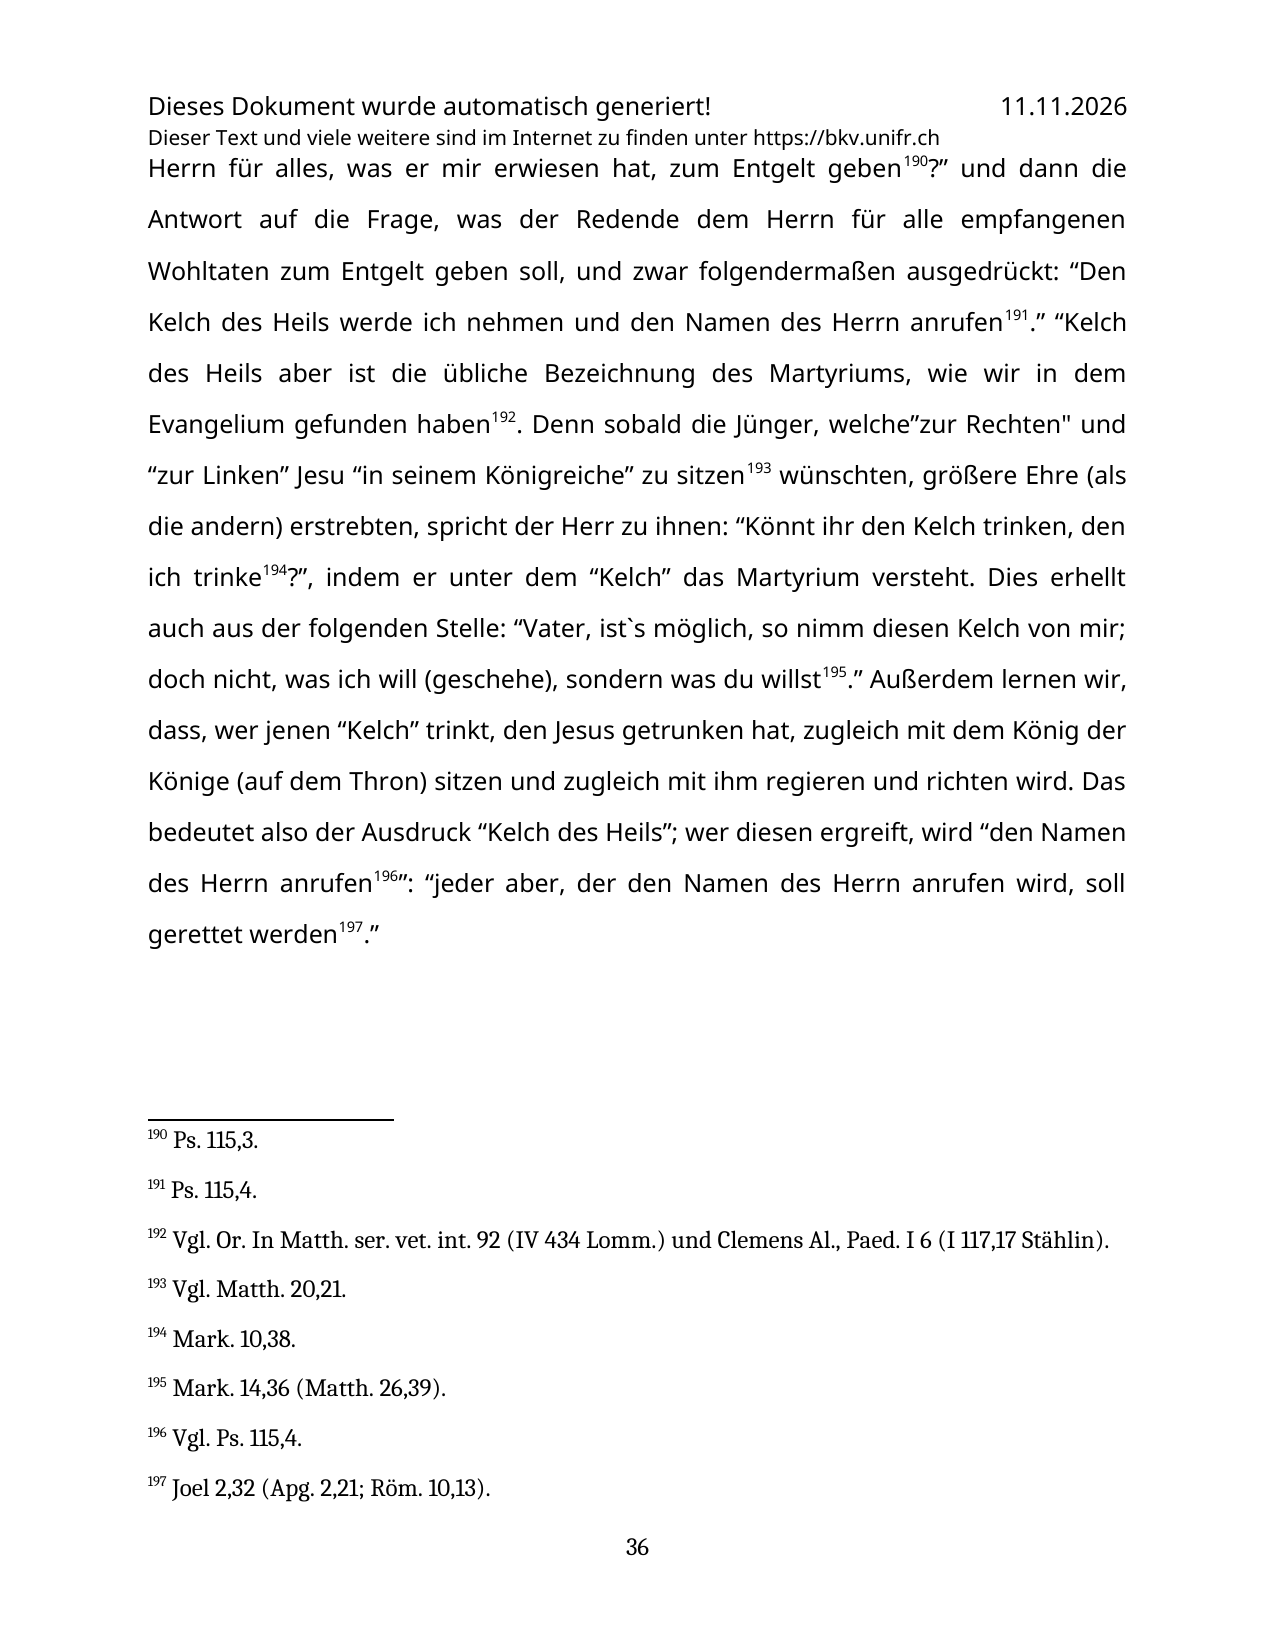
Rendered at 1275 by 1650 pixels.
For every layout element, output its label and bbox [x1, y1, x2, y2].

text [148, 151, 1127, 951]
